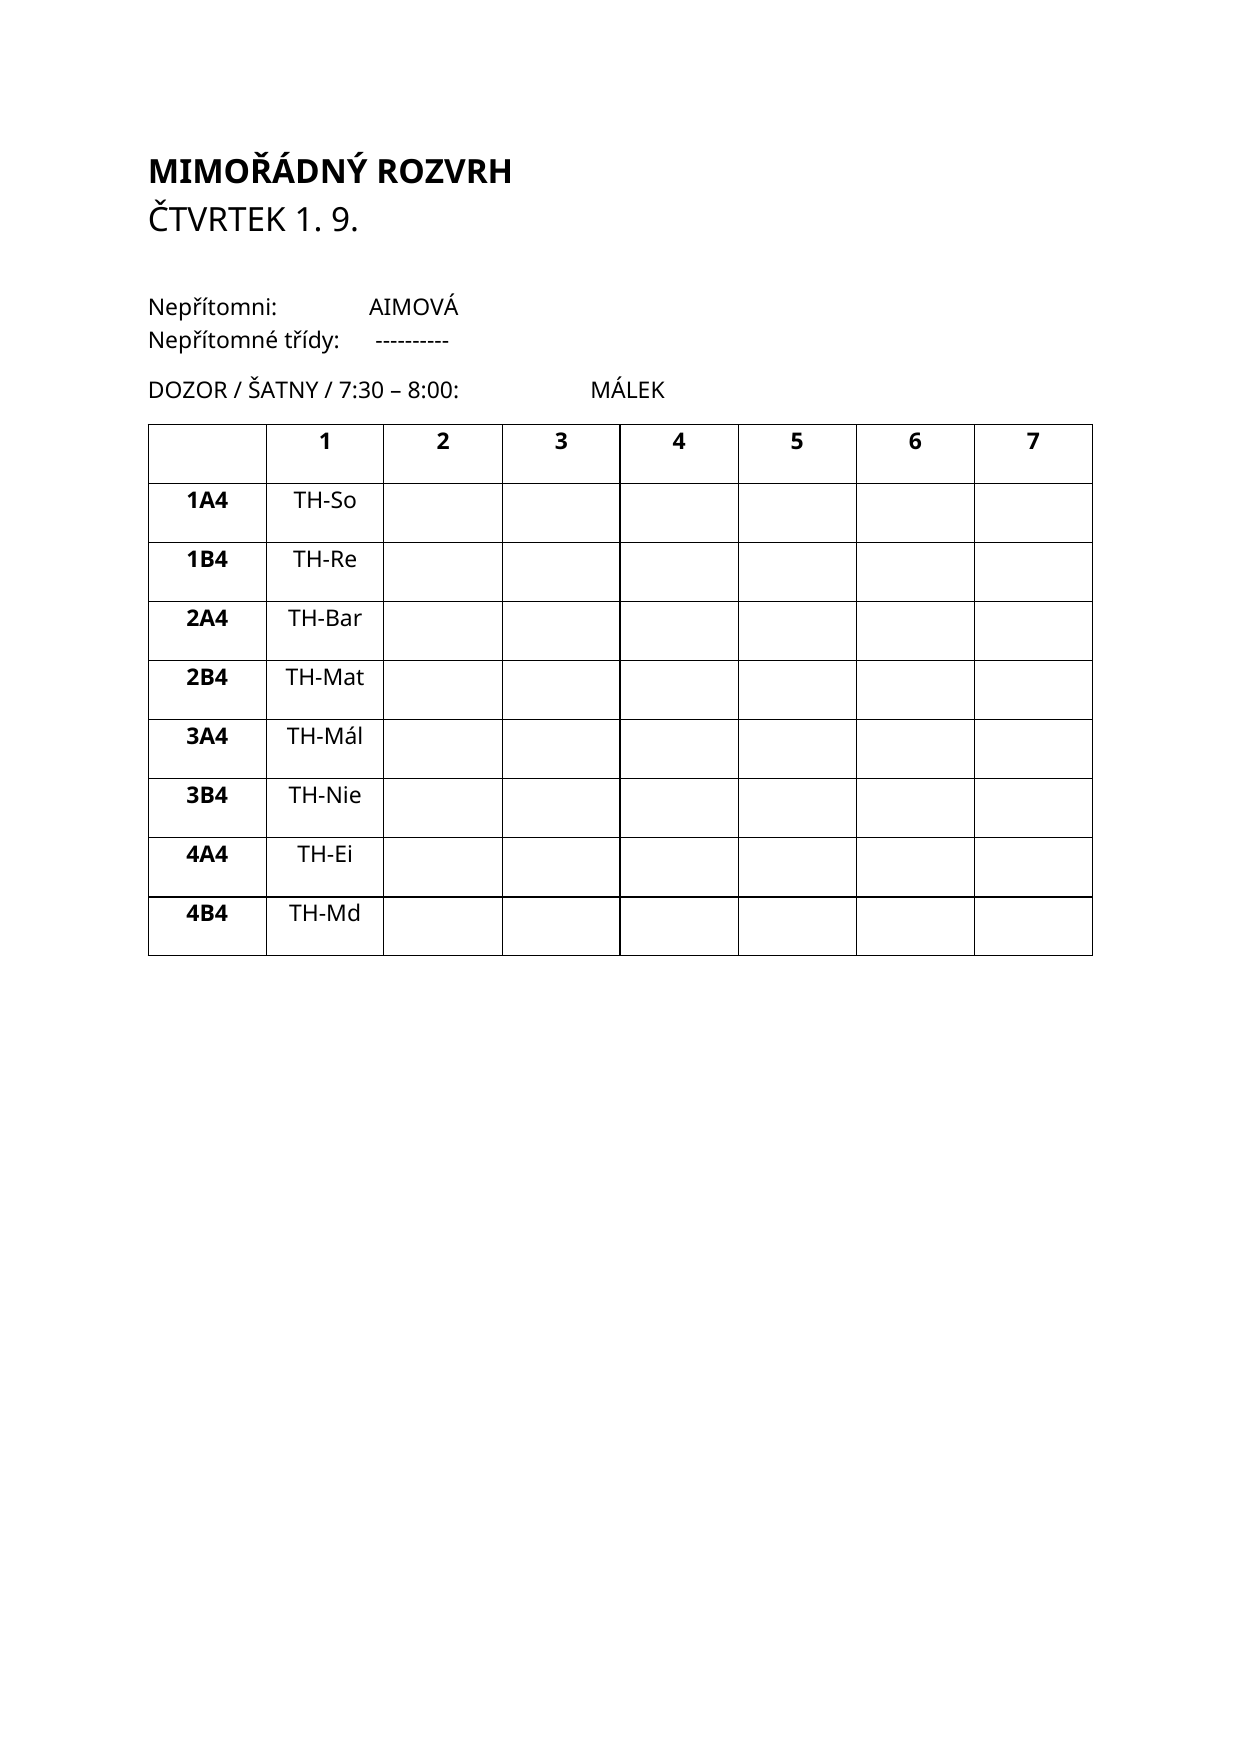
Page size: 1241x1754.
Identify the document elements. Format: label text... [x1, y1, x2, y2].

table_cell TH-Nie [267, 779, 383, 837]
table_cell [857, 484, 974, 542]
table_header 6 [857, 425, 974, 483]
table_cell 4B4 [149, 898, 266, 955]
table_cell TH-Re [267, 543, 383, 601]
table_cell TH-Mál [267, 720, 383, 778]
table_cell 1A4 [149, 484, 266, 542]
table_cell [975, 543, 1092, 601]
table_cell [857, 543, 974, 601]
table_cell TH-Ei [267, 838, 383, 896]
table_header [149, 425, 266, 483]
table_cell [857, 779, 974, 837]
table_header 2 [384, 425, 502, 483]
table_cell [975, 602, 1092, 660]
table_cell [621, 602, 738, 660]
table_cell [621, 838, 738, 896]
table_cell [739, 779, 856, 837]
table_cell [975, 661, 1092, 719]
table_cell [739, 543, 856, 601]
table_cell [975, 898, 1092, 955]
table_cell 2A4 [149, 602, 266, 660]
table_cell [503, 898, 619, 955]
table_cell [621, 898, 738, 955]
table_cell 4A4 [149, 838, 266, 896]
table_cell [857, 898, 974, 955]
table_cell [503, 602, 619, 660]
table_cell [857, 661, 974, 719]
table_cell [503, 779, 619, 837]
table_cell TH-Bar [267, 602, 383, 660]
table_cell [384, 602, 502, 660]
table_header 5 [739, 425, 856, 483]
table_cell [739, 484, 856, 542]
table_cell [384, 779, 502, 837]
table_cell [739, 720, 856, 778]
table_cell [384, 543, 502, 601]
table_header 3 [503, 425, 619, 483]
table_cell 3B4 [149, 779, 266, 837]
table_cell [975, 484, 1092, 542]
table_header 4 [621, 425, 738, 483]
table_cell [739, 838, 856, 896]
table_cell [975, 838, 1092, 896]
table_header 7 [975, 425, 1092, 483]
text MIMOŘÁDNÝ ROZVRH ČTVRTEK 1. 9. Nepřítomni: AIMOVÁ Nepřítomné třídy: ---------- [148, 148, 1093, 356]
table_cell [503, 838, 619, 896]
table_cell [975, 720, 1092, 778]
table_cell [621, 661, 738, 719]
table_cell [503, 484, 619, 542]
table_cell [384, 720, 502, 778]
table_cell [621, 779, 738, 837]
table_cell [857, 838, 974, 896]
table_cell [621, 484, 738, 542]
table_header 1 [267, 425, 383, 483]
table_cell [621, 543, 738, 601]
table_cell 1B4 [149, 543, 266, 601]
text DOZOR / ŠATNY / 7:30 – 8:00: MÁLEK [148, 374, 1093, 405]
table_cell [503, 720, 619, 778]
table_cell [503, 661, 619, 719]
table_cell [384, 661, 502, 719]
table_cell TH-So [267, 484, 383, 542]
table_cell [384, 484, 502, 542]
table_cell [384, 898, 502, 955]
table_cell TH-Md [267, 898, 383, 955]
table_cell [503, 543, 619, 601]
table_cell TH-Mat [267, 661, 383, 719]
table_cell 3A4 [149, 720, 266, 778]
table_cell [739, 602, 856, 660]
table_cell [384, 838, 502, 896]
table_cell [739, 661, 856, 719]
table_cell [857, 720, 974, 778]
table_cell [621, 720, 738, 778]
table_cell [857, 602, 974, 660]
table_cell [739, 898, 856, 955]
table_cell [975, 779, 1092, 837]
table_cell 2B4 [149, 661, 266, 719]
